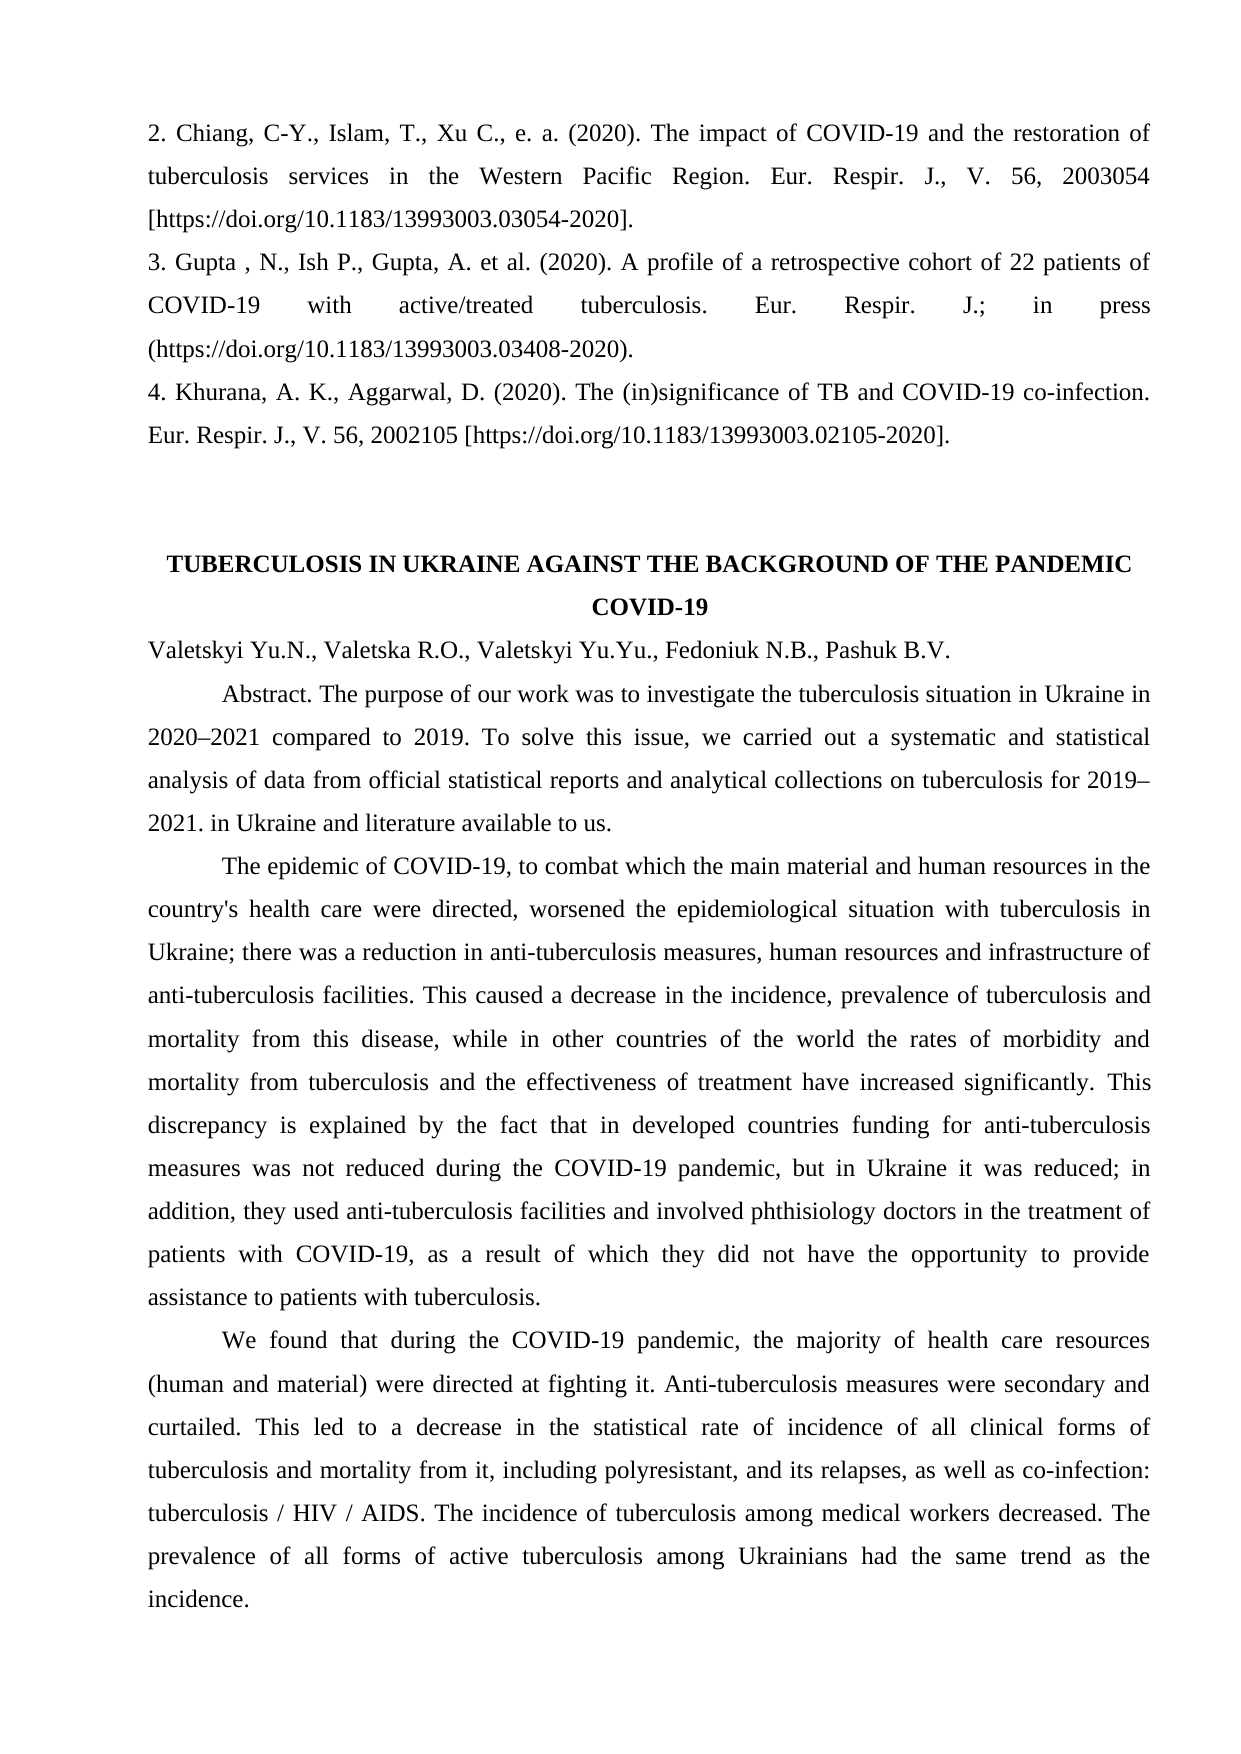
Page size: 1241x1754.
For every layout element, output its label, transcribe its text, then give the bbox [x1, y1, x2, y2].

text 4. Khurana, A. K., Aggarwal, D. (2020). The (in)significance of TB and COVID-19 co-infection. Eur. Respir. J., V. 56, 2002105 [https://doi.org/10.1183/13993003.02105-2020]. [148, 377, 1152, 449]
text 3. Gupta , N., Ish P., Gupta, A. et al. (2020). A profile of a retrospective cohort of 22 patients of COVID-19 with active/treated tuberculosis. Eur. Respir. J.; in press (https://doi.org/10.1183/13993003.03408-2020). [148, 247, 1152, 362]
text Abstract. The purpose of our work was to investigate the tuberculosis situation in Ukraine in 2020–2021 compared to 2019. To solve this issue, we carried out a systematic and statistical analysis of data from official statistical reports and analytical collections on tuberculosis for 2019–2021. in Ukraine and literature available to us. [148, 679, 1152, 837]
text Valetskyi Yu.N., Valetska R.O., Valetskyi Yu.Yu., Fedoniuk N.B., Pashuk B.V. [148, 636, 1152, 664]
text The epidemic of COVID-19, to combat which the main material and human resources in the country's health care were directed, worsened the epidemiological situation with tuberculosis in Ukraine; there was a reduction in anti-tuberculosis measures, human resources and infrastructure of anti-tuberculosis facilities. This caused a decrease in the incidence, prevalence of tuberculosis and mortality from this disease, while in other countries of the world the rates of morbidity and mortality from tuberculosis and the effectiveness of treatment have increased significantly. This discrepancy is explained by the fact that in developed countries funding for anti-tuberculosis measures was not reduced during the COVID-19 pandemic, but in Ukraine it was reduced; in addition, they used anti-tuberculosis facilities and involved phthisiology doctors in the treatment of patients with COVID-19, as a result of which they did not have the opportunity to provide assistance to patients with tuberculosis. [148, 851, 1152, 1311]
text 2. Chiang, C-Y., Islam, T., Xu C., e. a. (2020). The impact of COVID-19 and the restoration of tuberculosis services in the Western Pacific Region. Eur. Respir. J., V. 56, 2003054 [https://doi.org/10.1183/13993003.03054-2020]. [148, 118, 1152, 233]
text We found that during the COVID-19 pandemic, the majority of health care resources (human and material) were directed at fighting it. Anti-tuberculosis measures were secondary and curtailed. This led to a decrease in the statistical rate of incidence of all clinical forms of tuberculosis and mortality from it, including polyresistant, and its relapses, as well as co-infection: tuberculosis / HIV / AIDS. The incidence of tuberculosis among medical workers decreased. The prevalence of all forms of active tuberculosis among Ukrainians had the same trend as the incidence. [148, 1326, 1152, 1613]
text TUBERCULOSIS IN UKRAINE AGAINST THE BACKGROUND OF THE PANDEMIC COVID-19 [148, 549, 1152, 621]
